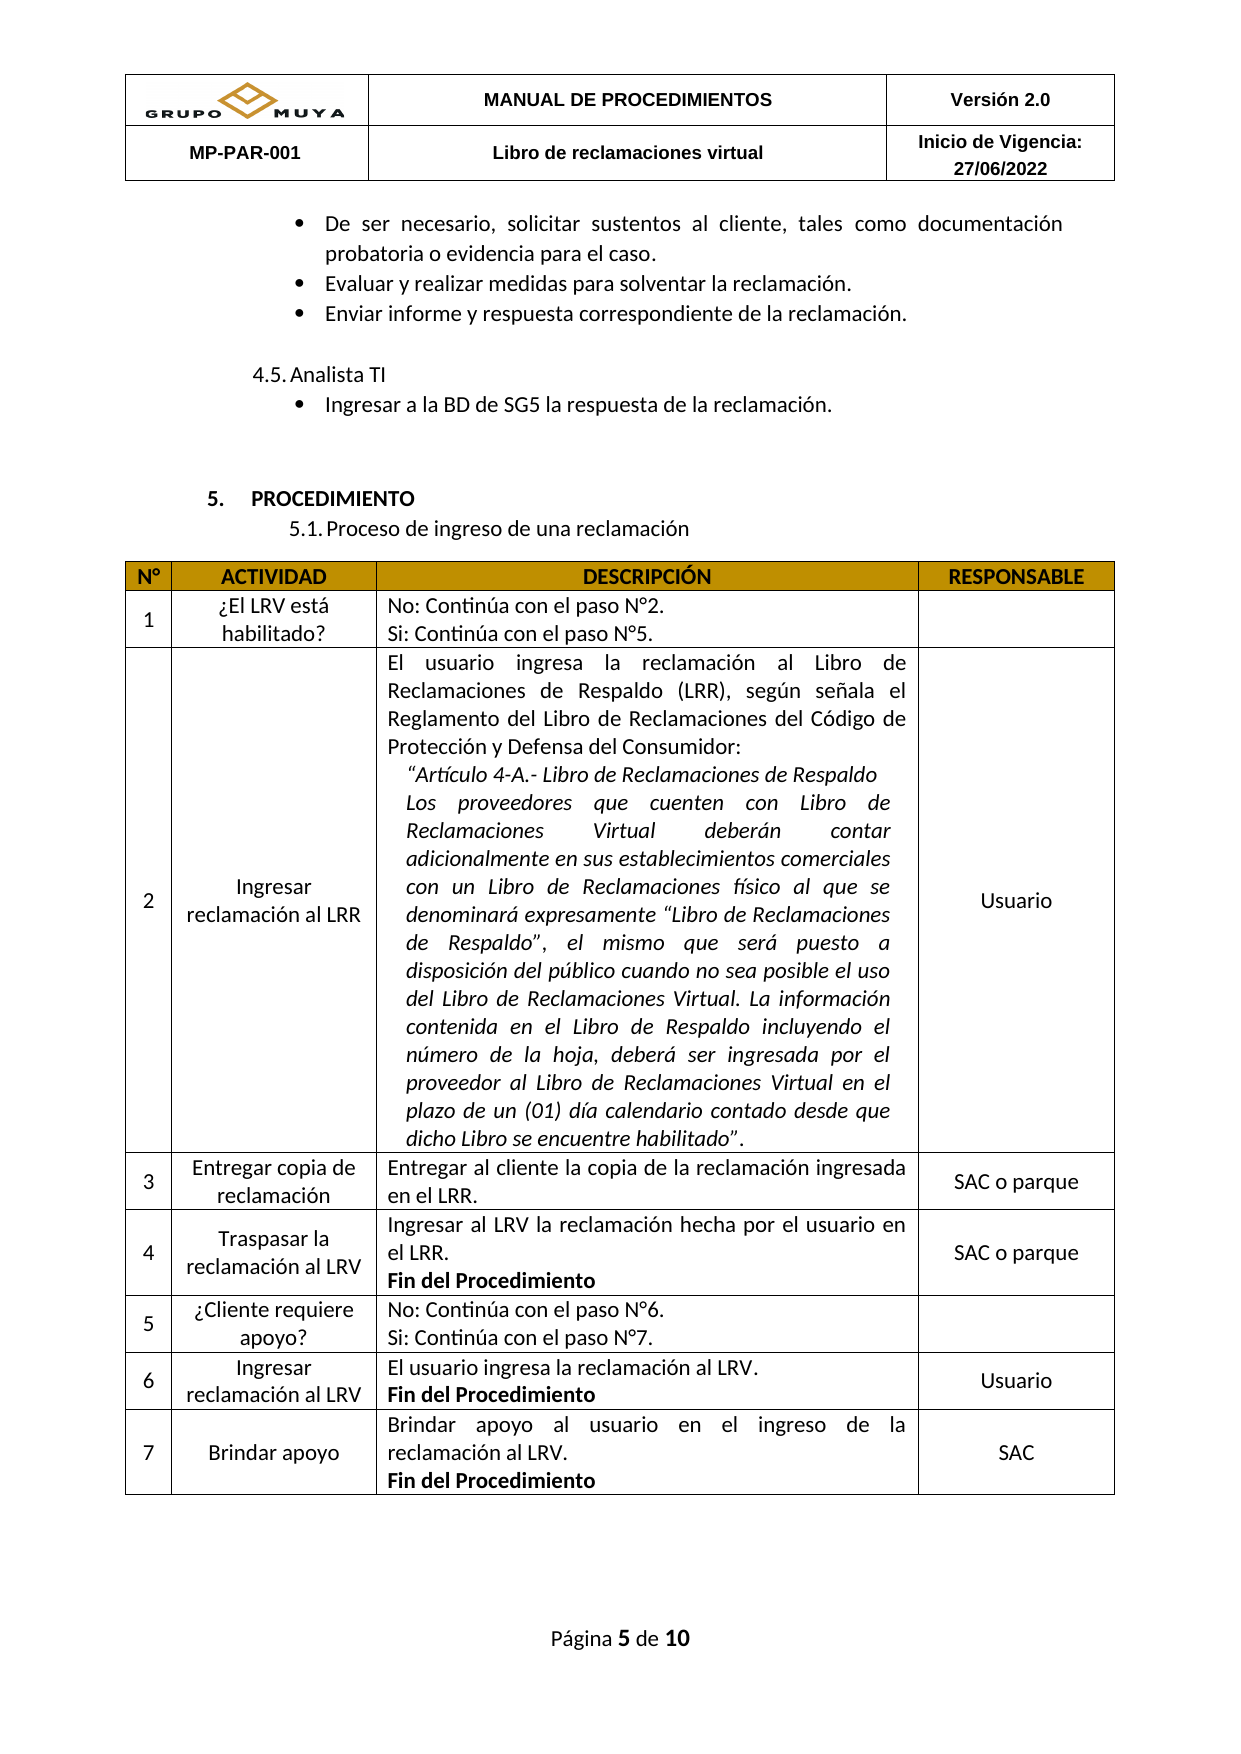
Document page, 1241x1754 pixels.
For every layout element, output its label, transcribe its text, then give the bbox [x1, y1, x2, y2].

table_cell SAC o parque [919, 1210, 1114, 1294]
table_cell 2 [126, 648, 171, 1152]
table_header N° [126, 562, 171, 590]
list Evaluar y realizar medidas para solventar la reclamación. [295, 269, 1063, 297]
table_cell 4 [126, 1210, 171, 1294]
list Ingresar a la BD de SG5 la respuesta de la reclamación. [295, 390, 1063, 418]
table_header RESPONSABLE [919, 562, 1114, 590]
list Enviar informe y respuesta correspondiente de la reclamación. [295, 299, 1063, 327]
table_cell 7 [126, 1410, 171, 1494]
table_cell SAC o parque [919, 1153, 1114, 1209]
table_cell No: Continúa con el paso N°6. Si: Continúa con el paso N°7. [377, 1296, 918, 1352]
table_cell ¿Cliente requiere apoyo? [172, 1296, 376, 1352]
table_header DESCRIPCIÓN [377, 562, 918, 590]
table_cell No: Continúa con el paso N°2. Si: Continúa con el paso N°5. [377, 591, 918, 647]
table_cell [919, 1296, 1114, 1352]
table_cell Traspasar la reclamación al LRV [172, 1210, 376, 1294]
list Analista TI [252, 360, 1063, 388]
table_cell El usuario ingresa la reclamación al LRV. Fin del Procedimiento [377, 1353, 918, 1409]
table_cell El usuario ingresa la reclamación al Libro de Reclamaciones de Respaldo (LRR), según señala el Reglamento del Libro de Reclamaciones del Código de Protección y Defensa del Consumidor: “Artículo 4-A.- Libro de Reclamaciones de Respaldo Los proveedores que cuenten con Libro de Reclamaciones Virtual deberán contar adicionalmente en sus establecimientos comerciales con un Libro de Reclamaciones físico al que se denominará expresamente “Libro de Reclamaciones de Respaldo”, el mismo que será puesto a disposición del público cuando no sea posible el uso del Libro de Reclamaciones Virtual. La información contenida en el Libro de Respaldo incluyendo el número de la hoja, deberá ser ingresada por el proveedor al Libro de Reclamaciones Virtual en el plazo de un (01) día calendario contado desde que dicho Libro se encuentre habilitado”. [377, 648, 918, 1152]
table_header ACTIVIDAD [172, 562, 376, 590]
table_cell 3 [126, 1153, 171, 1209]
list Proceso de ingreso de una reclamación [288, 514, 1063, 542]
picture [145, 82, 345, 119]
table_cell Brindar apoyo al usuario en el ingreso de la reclamación al LRV. Fin del Procedimiento [377, 1410, 918, 1494]
table_cell Entregar copia de reclamación [172, 1153, 376, 1209]
table_cell 1 [126, 591, 171, 647]
list PROCEDIMIENTO [207, 484, 1063, 512]
table_cell [919, 591, 1114, 647]
table_cell Usuario [919, 648, 1114, 1152]
table_cell Ingresar reclamación al LRR [172, 648, 376, 1152]
table_cell Ingresar al LRV la reclamación hecha por el usuario en el LRR. Fin del Procedimiento [377, 1210, 918, 1294]
table_cell Ingresar reclamación al LRV [172, 1353, 376, 1409]
table_cell Entregar al cliente la copia de la reclamación ingresada en el LRR. [377, 1153, 918, 1209]
table_cell ¿El LRV está habilitado? [172, 591, 376, 647]
list De ser necesario, solicitar sustentos al cliente, tales como documentación probatoria o evidencia para el caso. [295, 209, 1063, 267]
table_cell 6 [126, 1353, 171, 1409]
table_cell Usuario [919, 1353, 1114, 1409]
table_cell SAC [919, 1410, 1114, 1494]
table_cell Brindar apoyo [172, 1410, 376, 1494]
table_cell 5 [126, 1296, 171, 1352]
